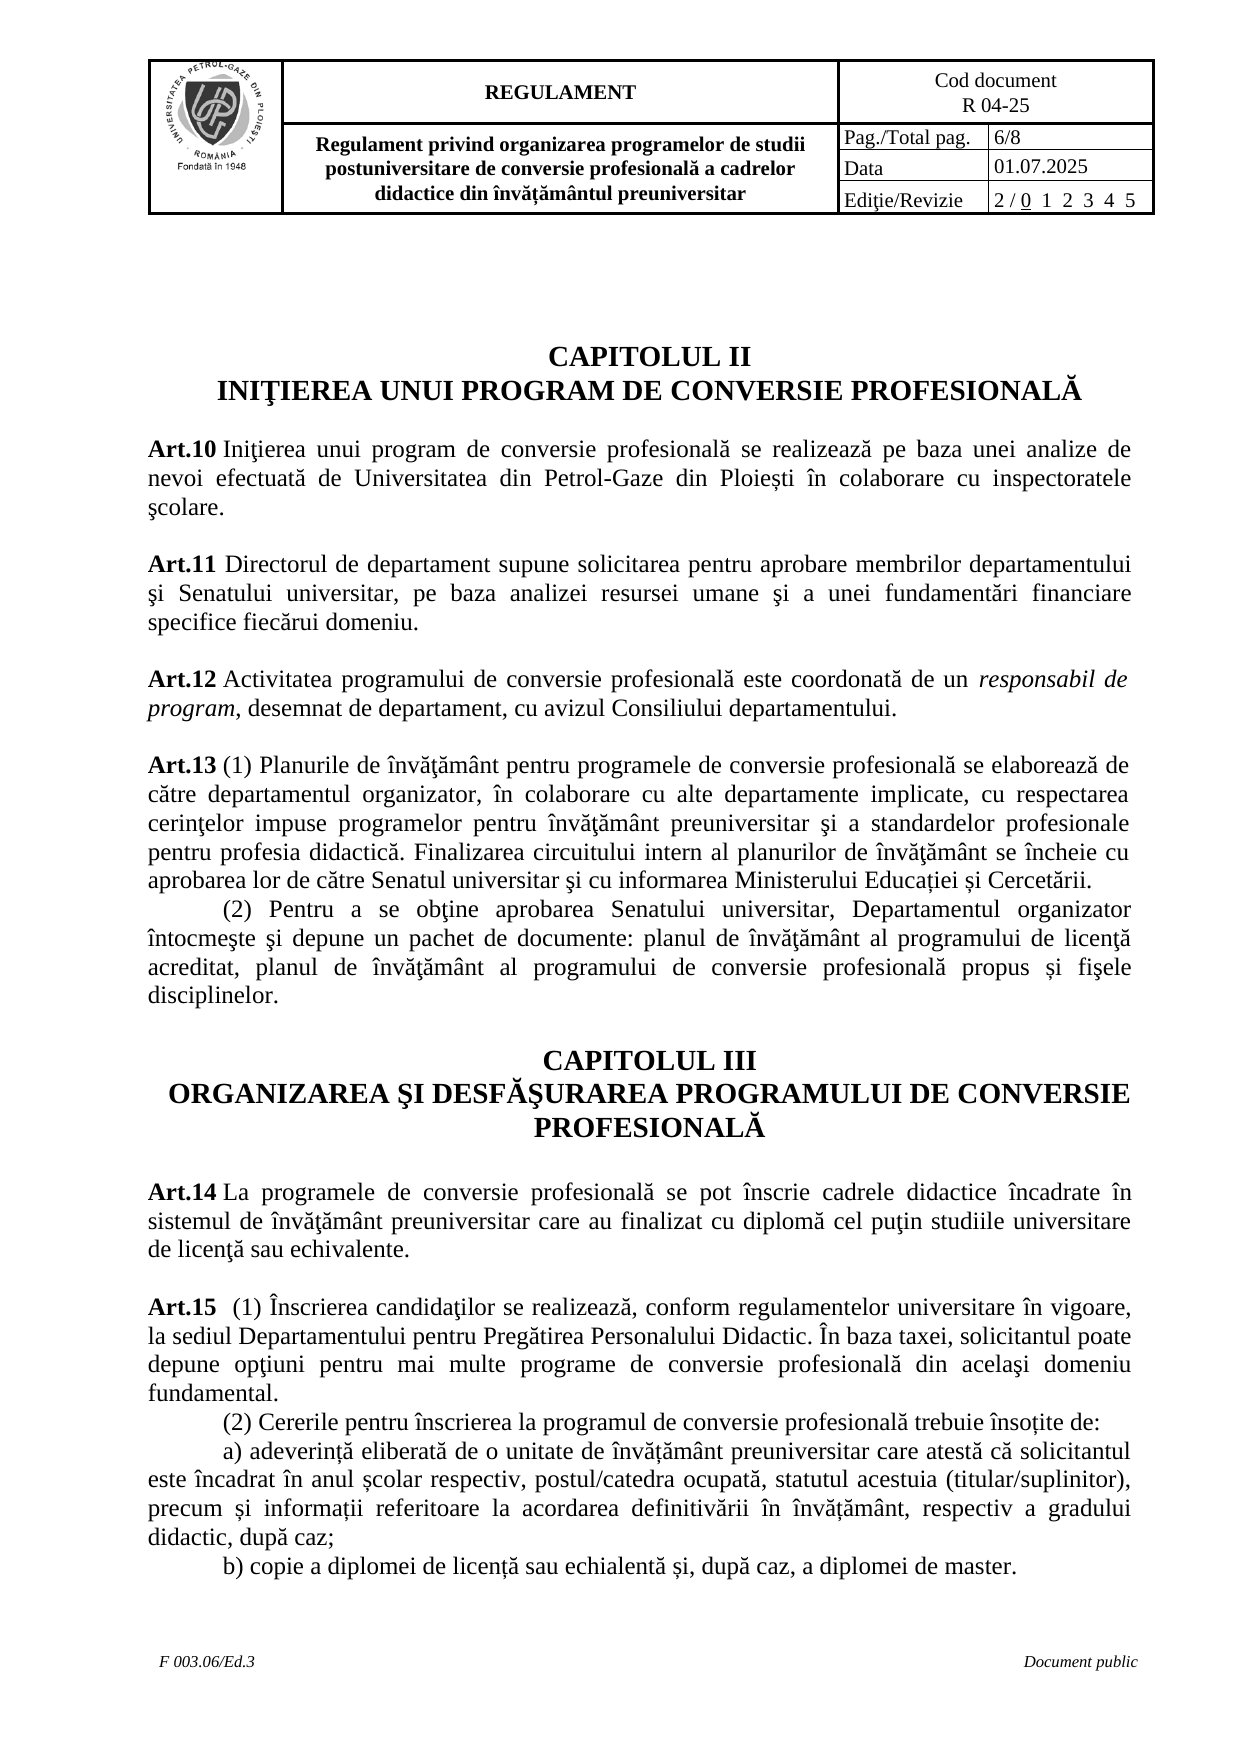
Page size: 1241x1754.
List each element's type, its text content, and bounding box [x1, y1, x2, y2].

text Art.11 Directorul de departament supune solicitarea pentru aprobare membrilor departamentului şi Senatului universitar, pe baza analizei resursei umane şi a unei fundamentări financiare specifice fiecărui domeniu. [148, 549, 1132, 636]
text INIŢIEREA UNUI PROGRAM DE CONVERSIE PROFESIONALĂ [148, 373, 1152, 407]
text ORGANIZAREA ŞI DESFĂŞURAREA PROGRAMULUI DE CONVERSIE PROFESIONALĂ [148, 1076, 1152, 1143]
text CAPITOLUL III [148, 1043, 1152, 1076]
list (2) Pentru a se obţine aprobarea Senatului universitar, Departamentul organizator întocmeşte şi depune un pachet de documente: planul de învăţământ al programului de licenţă acreditat, planul de învăţământ al programului de conversie profesională propus și fişele disciplinelor. [148, 894, 1133, 1009]
text Art.14 La programele de conversie profesională se pot înscrie cadrele didactice încadrate în sistemul de învăţământ preuniversitar care au finalizat cu diplomă cel puţin studiile universitare de licenţă sau echivalente. [148, 1177, 1133, 1263]
text a) adeverință eliberată de o unitate de învățământ preuniversitar care atestă că solicitantul este încadrat în anul școlar respectiv, postul/catedra ocupată, statutul acestuia (titular/suplinitor), precum și informații referitoare la acordarea definitivării în învățământ, respectiv a gradului didactic, după caz; [148, 1436, 1132, 1551]
text Art.13 (1) Planurile de învăţământ pentru programele de conversie profesională se elaborează de către departamentul organizator, în colaborare cu alte departamente implicate, cu respectarea cerinţelor impuse programelor pentru învăţământ preuniversitar şi a standardelor profesionale pentru profesia didactică. Finalizarea circuitului intern al planurilor de învăţământ se încheie cu aprobarea lor de către Senatul universitar şi cu informarea Ministerului Educației și Cercetării. [148, 751, 1130, 894]
text Art.12 Activitatea programului de conversie profesională este coordonată de un responsabil de program, desemnat de departament, cu avizul Consiliului departamentului. [148, 664, 1130, 722]
text CAPITOLUL II [148, 339, 1152, 373]
text Art.15 (1) Înscrierea candidaţilor se realizează, conform regulamentelor universitare în vigoare, la sediul Departamentului pentru Pregătirea Personalului Didactic. În baza taxei, solicitantul poate depune opţiuni pentru mai multe programe de conversie profesională din acelaşi domeniu fundamental. [148, 1292, 1132, 1407]
text (2) Cererile pentru înscrierea la programul de conversie profesională trebuie însoțite de: [148, 1407, 1132, 1436]
text b) copie a diplomei de licență sau echialentă și, după caz, a diplomei de master. [148, 1551, 1132, 1579]
text Art.10 Iniţierea unui program de conversie profesională se realizează pe baza unei analize de nevoi efectuată de Universitatea din Petrol-Gaze din Ploiești în colaborare cu inspectoratele şcolare. [148, 434, 1132, 521]
